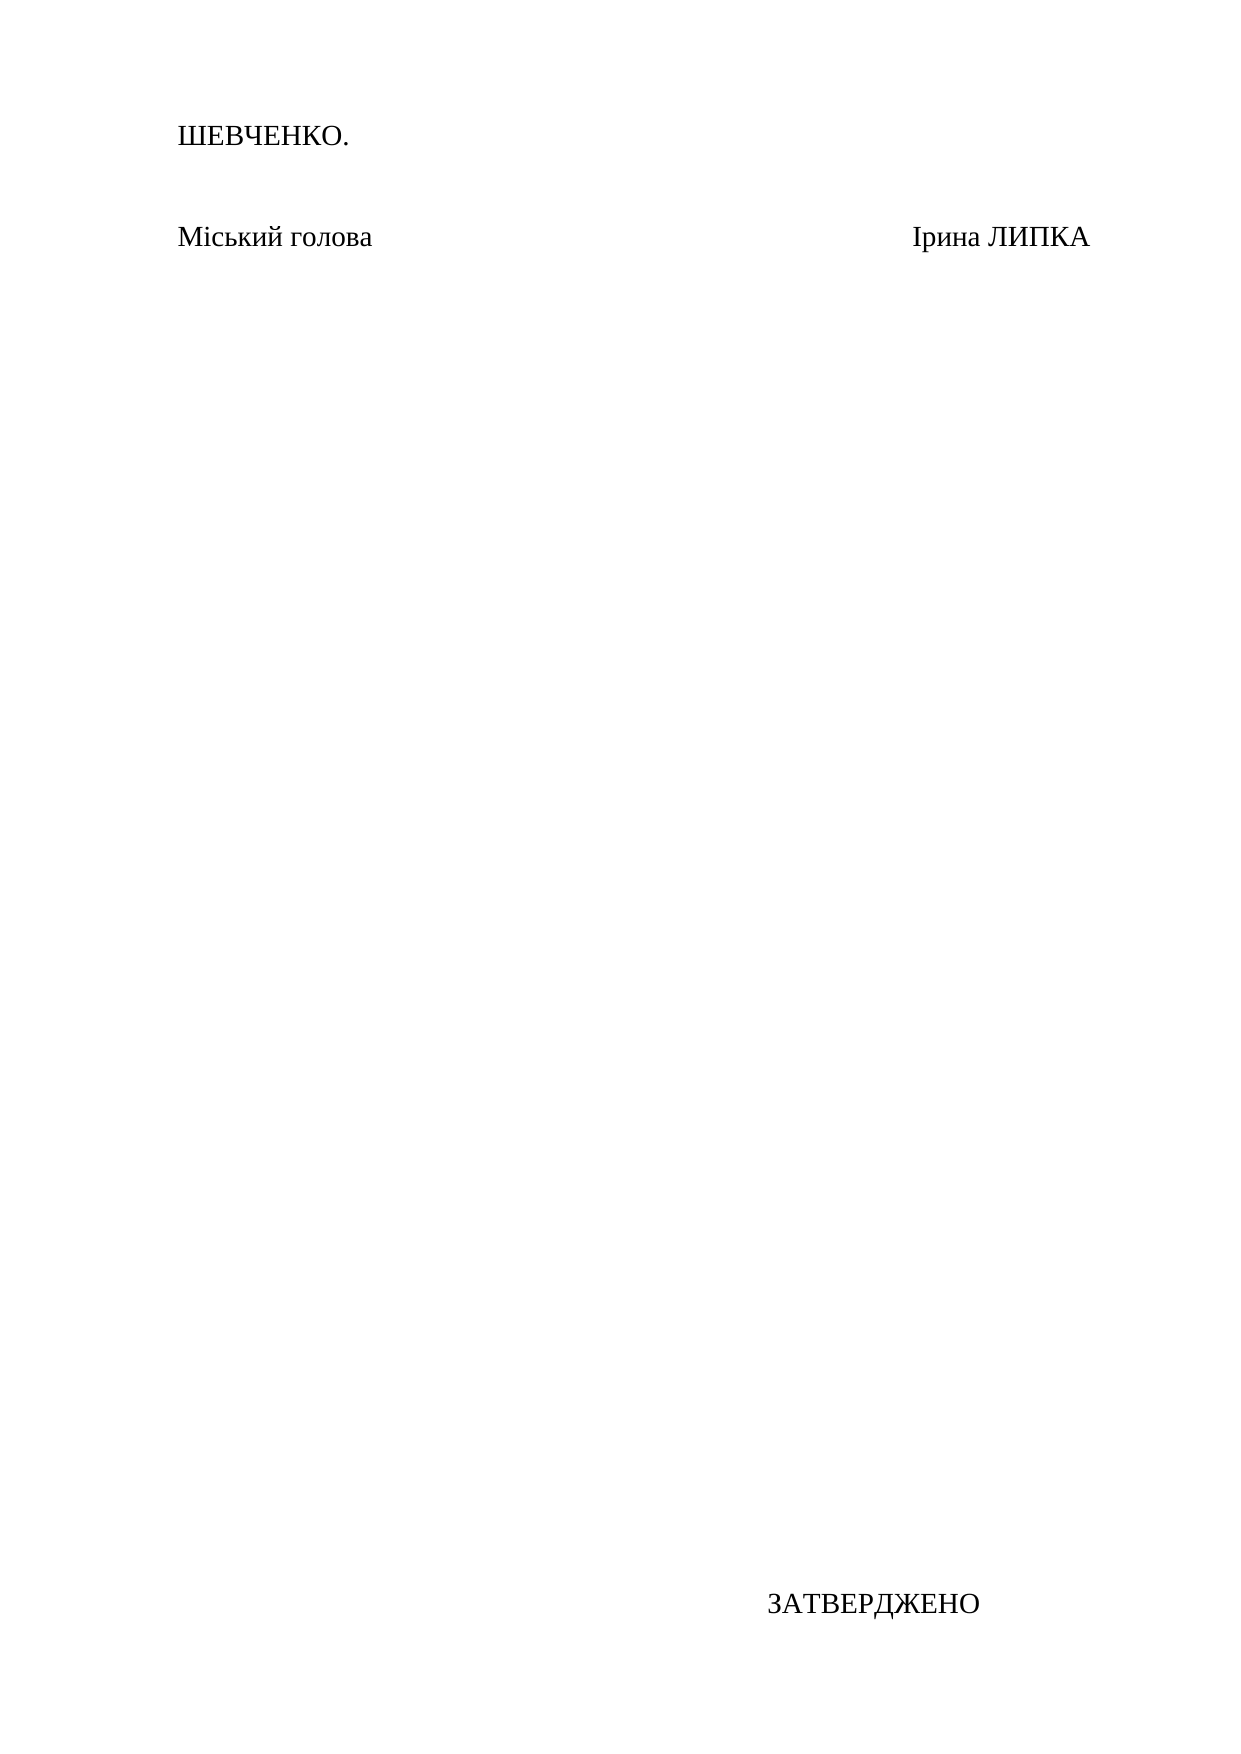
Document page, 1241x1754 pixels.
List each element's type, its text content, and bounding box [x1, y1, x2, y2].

text Міський голова Ірина ЛИПКА [177, 219, 1152, 252]
text ЗАТВЕРДЖЕНО [891, 1594, 1152, 1619]
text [177, 118, 1152, 152]
text ЗАТВЕРДЖЕНО [177, 1594, 881, 1619]
